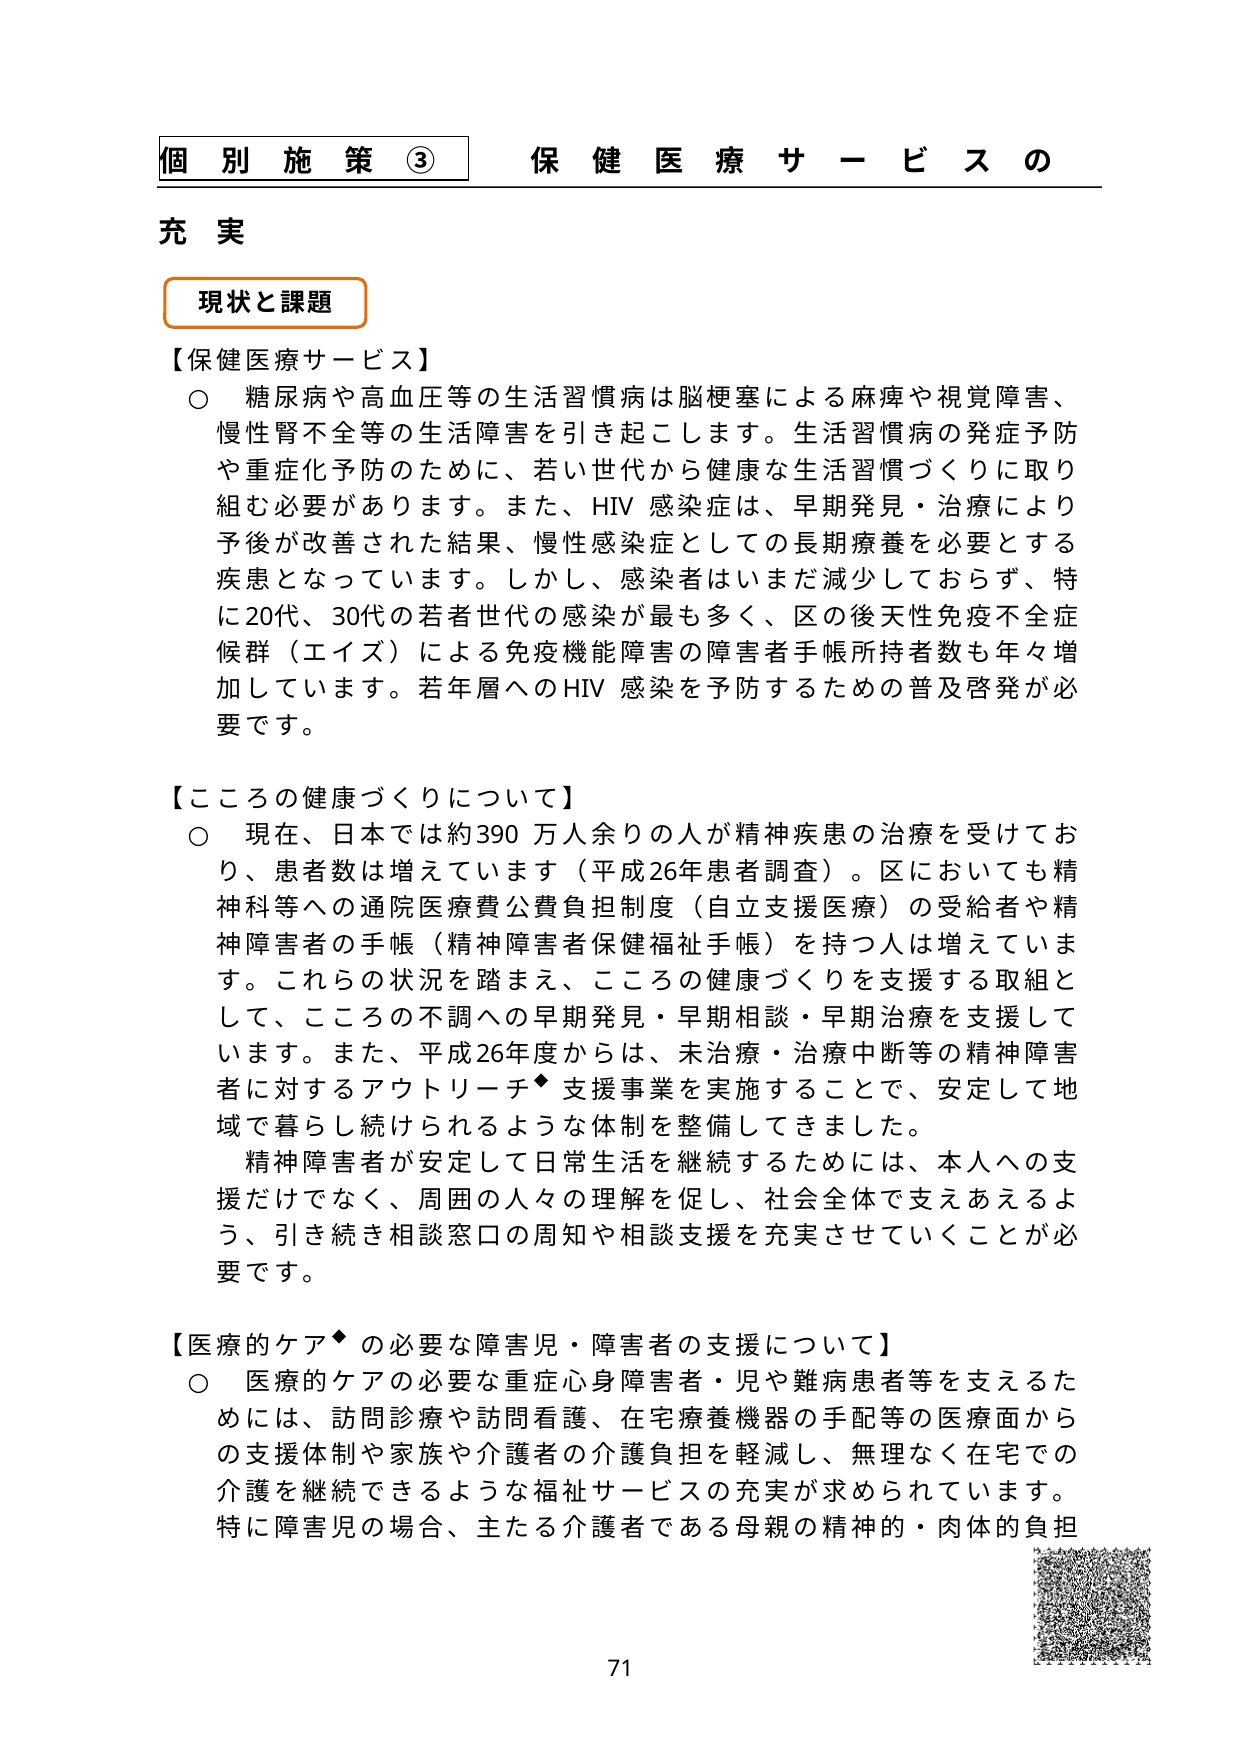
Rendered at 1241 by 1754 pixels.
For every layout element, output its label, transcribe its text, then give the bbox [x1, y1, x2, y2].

text 【こころの健康づくりについて】 [158, 778, 1082, 814]
text 【保健医療サービス】 [158, 341, 1082, 377]
text 精神障害者が安定して日常生活を継続するためには、本人への支援だけでなく、周囲の人々の理解を促し、社会全体で支えあえるよう、引き続き相談窓口の周知や相談支援を充実させていくことが必要です。 [210, 1143, 1082, 1288]
text ○ 現在、日本では約390万人余りの人が精神疾患の治療を受けており、患者数は増えています（平成26年患者調査）。区においても精神科等への通院医療費公費負担制度（自立支援医療）の受給者や精神障害者の手帳（精神障害者保健福祉手帳）を持つ人は増えています。これらの状況を踏まえ、こころの健康づくりを支援する取組として、こころの不調への早期発見・早期相談・早期治療を支援しています。また、平成26年度からは、未治療・治療中断等の精神障害者に対するアウトリーチ◆支援事業を実施することで、安定して地域で暮らし続けられるような体制を整備してきました。 [184, 814, 1082, 1143]
text 個別施策③ 保健医療サービスの充実 [158, 188, 1082, 268]
text ○ 糖尿病や高血圧等の生活習慣病は脳梗塞による麻痺や視覚障害、慢性腎不全等の生活障害を引き起こします。生活習慣病の発症予防や重症化予防のために、若い世代から健康な生活習慣づくりに取り組む必要があります。また、HIV感染症は、早期発見・治療により予後が改善された結果、慢性感染症としての長期療養を必要とする疾患となっています。しかし、感染者はいまだ減少しておらず、特に20代、30代の若者世代の感染が最も多く、区の後天性免疫不全症候群（エイズ）による免疫機能障害の障害者手帳所持者数も年々増加しています。若年層へのHIV感染を予防するための普及啓発が必要です。 [184, 377, 1082, 742]
text 【医療的ケア◆の必要な障害児・障害者の支援について】 [158, 1325, 1082, 1361]
picture [1033, 1547, 1152, 1665]
text 個別施策③ 保健医療サービスの充実 [158, 122, 1082, 186]
